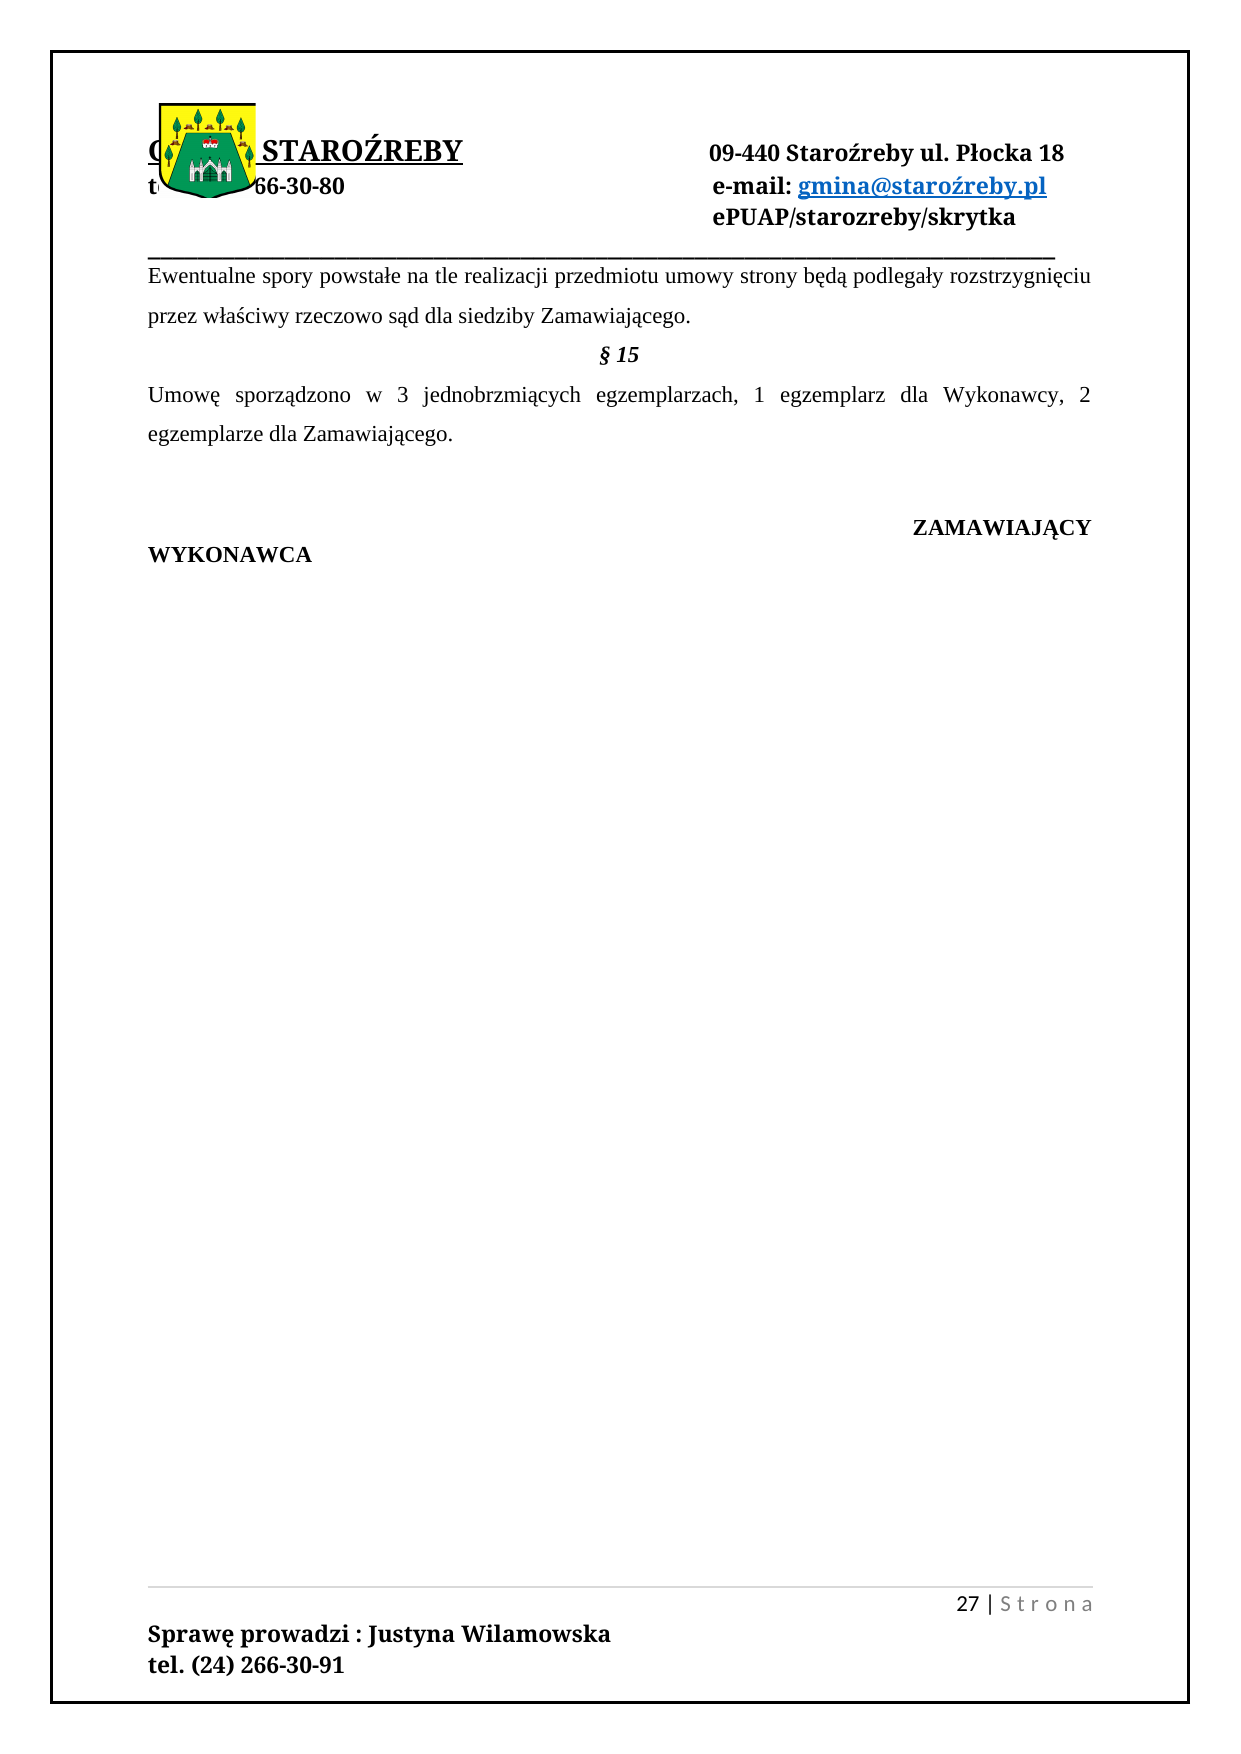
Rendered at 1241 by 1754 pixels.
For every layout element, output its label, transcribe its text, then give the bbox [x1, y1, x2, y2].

text Umowę sporządzono w 3 jednobrzmiących egzemplarzach, 1 egzemplarz dla Wykonawcy, 2 egzemplarze dla Zamawiającego. [148, 381, 1093, 447]
picture [158, 103, 256, 198]
text § 15 [148, 342, 1093, 368]
text ZAMAWIAJĄCY WYKONAWCA [74, 514, 1093, 567]
text Ewentualne spory powstałe na tle realizacji przedmiotu umowy strony będą podlegały rozstrzygnięciu przez właściwy rzeczowo sąd dla siedziby Zamawiającego. [148, 263, 1093, 328]
